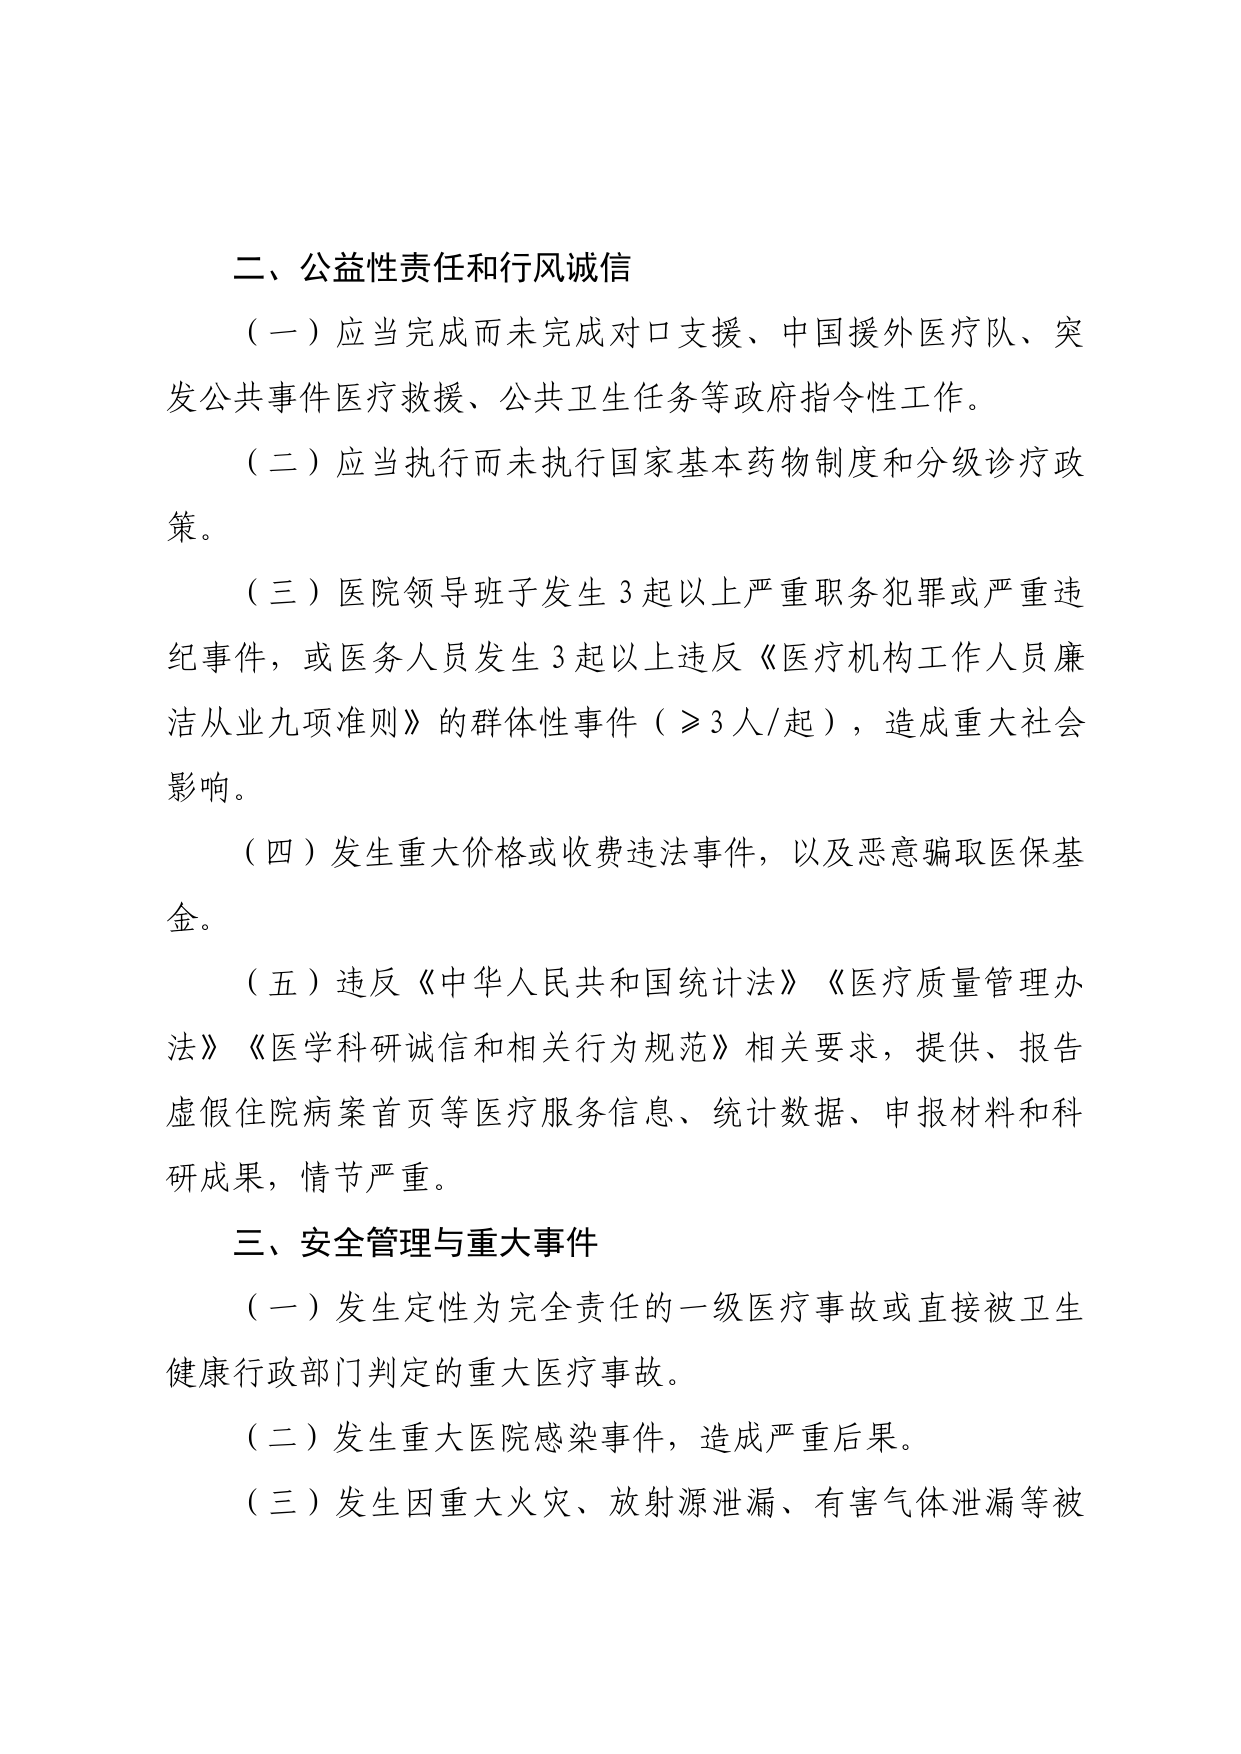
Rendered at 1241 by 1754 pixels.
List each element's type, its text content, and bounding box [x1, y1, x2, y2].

text （二）发生重大医院感染事件，造成严重后果。 [165, 1403, 1087, 1468]
text 三、安全管理与重大事件 [165, 1208, 1087, 1273]
text （四）发生重大价格或收费违法事件，以及恶意骗取医保基金。 [165, 818, 1087, 948]
text （二）应当执行而未执行国家基本药物制度和分级诊疗政策。 [165, 428, 1087, 558]
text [165, 1468, 1087, 1533]
text （一）应当完成而未完成对口支援、中国援外医疗队、突发公共事件医疗救援、公共卫生任务等政府指令性工作。 [165, 298, 1087, 428]
text 二、公益性责任和行风诚信 [165, 233, 1087, 298]
text （一）发生定性为完全责任的一级医疗事故或直接被卫生健康行政部门判定的重大医疗事故。 [165, 1273, 1087, 1403]
text （三）医院领导班子发生3起以上严重职务犯罪或严重违纪事件，或医务人员发生3起以上违反《医疗机构工作人员廉洁从业九项准则》的群体性事件（≥3人/起），造成重大社会影响。 [165, 558, 1087, 818]
text （五）违反《中华人民共和国统计法》《医疗质量管理办法》《医学科研诚信和相关行为规范》相关要求，提供、报告虚假住院病案首页等医疗服务信息、统计数据、申报材料和科研成果，情节严重。 [165, 948, 1087, 1208]
